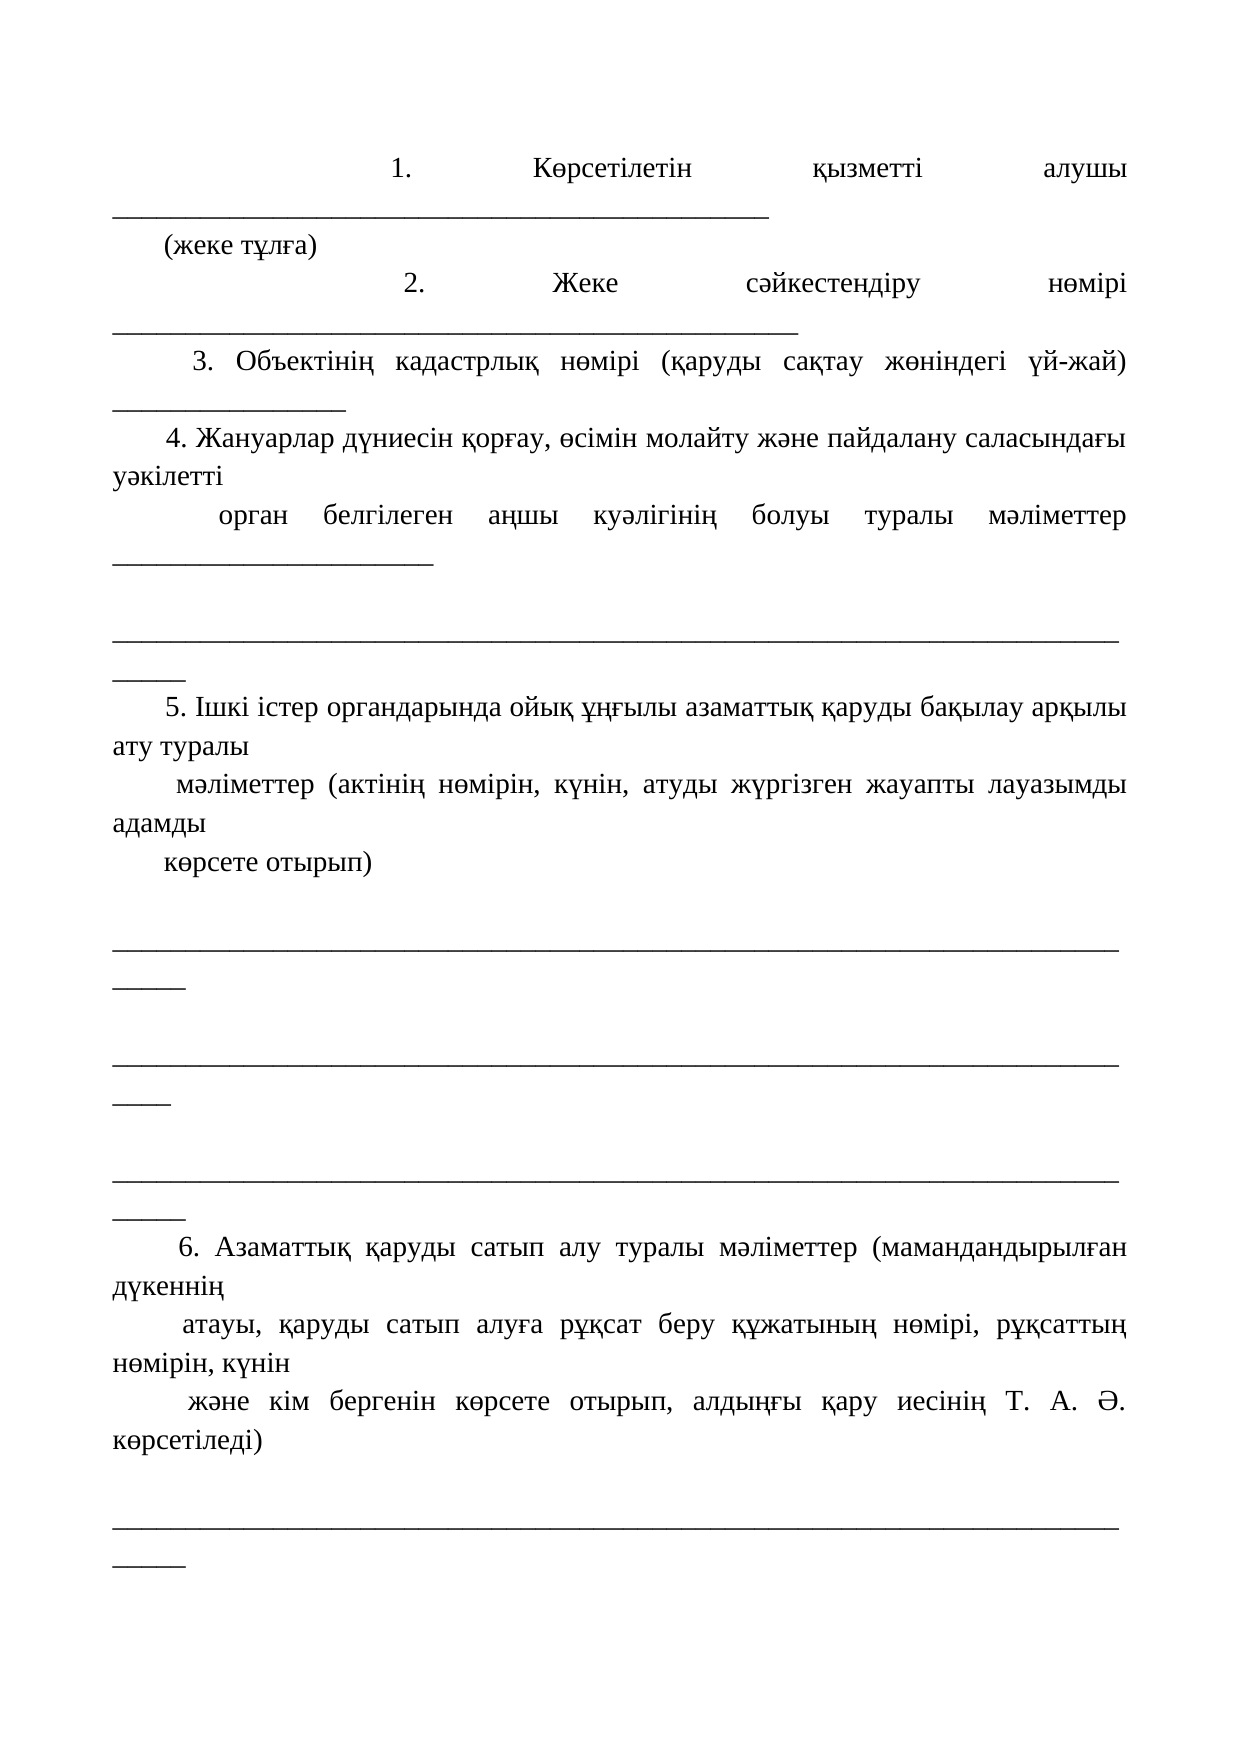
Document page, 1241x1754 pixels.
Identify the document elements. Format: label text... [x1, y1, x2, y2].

text көрсете отырып) [112, 844, 1128, 877]
text орган белгілеген аңшы куәлігінің болуы туралы мәліметтер ______________________ [112, 497, 1128, 569]
text __________________________________________________________________________ [112, 1113, 1128, 1224]
text 2. Жеке сәйкестендіру нөмірі _______________________________________________ [112, 266, 1128, 338]
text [112, 1460, 1128, 1571]
text 1. Көрсетілетін қызметті алушы _____________________________________________ [112, 150, 1128, 222]
text мәліметтер (актінің нөмірін, күнін, атуды жүргізген жауапты лауазымды адамды [112, 767, 1128, 839]
text _________________________________________________________________________ [112, 998, 1128, 1108]
text 3. Объектінің кадастрлық нөмірі (қаруды сақтау жөніндегі үй-жай) ________________ [112, 343, 1128, 415]
text (жеке тұлға) [112, 227, 1128, 261]
text 6. Азаматтық қаруды сатып алу туралы мәліметтер (мамандандырылған дүкеннің [112, 1229, 1128, 1301]
text 4. Жануарлар дүниесін қорғау, өсімін молайту және пайдалану саласындағы уәкілетті [112, 420, 1128, 492]
text __________________________________________________________________________ [112, 574, 1128, 684]
text __________________________________________________________________________ [112, 882, 1128, 993]
text және кім бергенін көрсете отырып, алдыңғы қару иесінің Т. А. Ә. көрсетіледі) [112, 1383, 1128, 1455]
text атауы, қаруды сатып алуға рұқсат беру құжатының нөмірі, рұқсаттың нөмірін, күнін [112, 1306, 1128, 1378]
text 5. Ішкі істер органдарында ойық ұңғылы азаматтық қаруды бақылау арқылы ату туралы [112, 689, 1128, 762]
